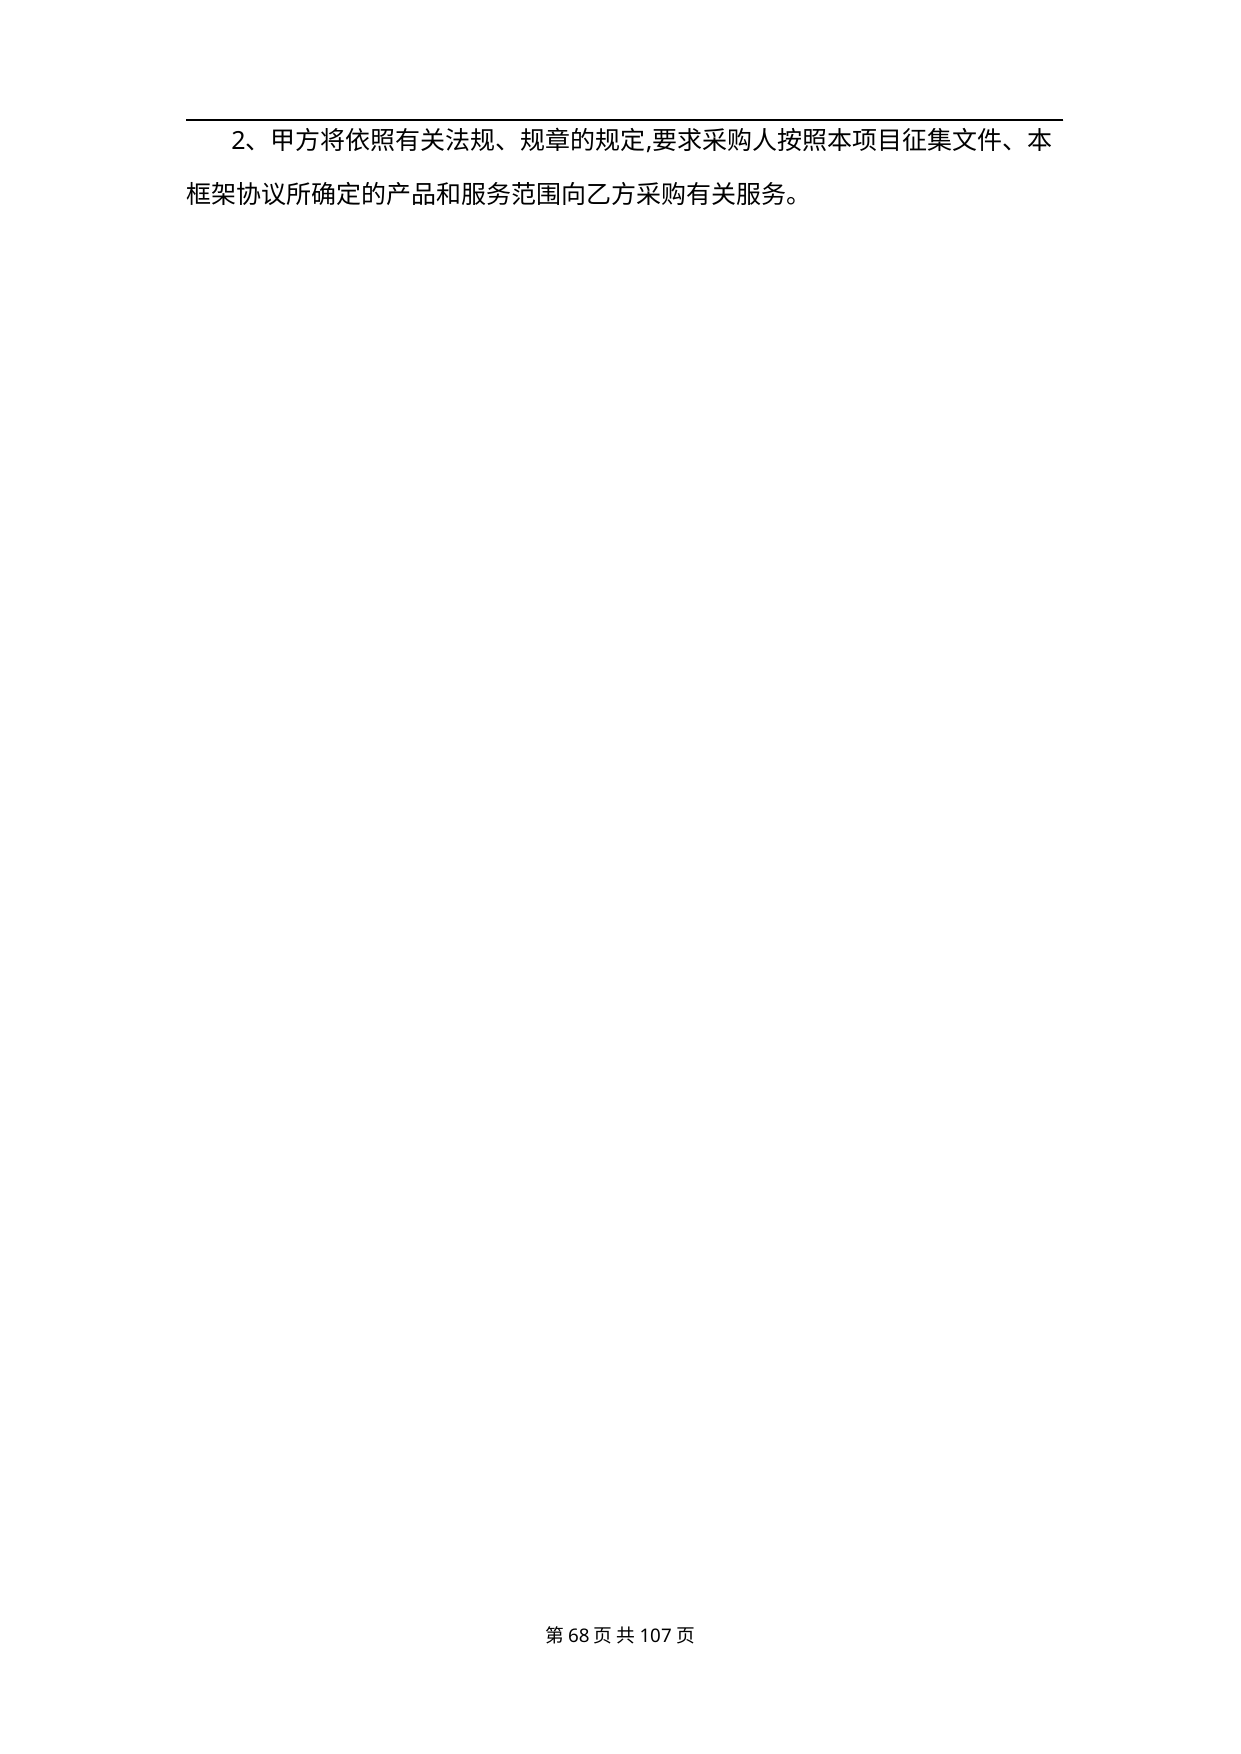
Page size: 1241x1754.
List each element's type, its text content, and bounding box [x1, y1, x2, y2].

text 框架协议所确定的产品和服务范围向乙方采购有关服务。 [186, 175, 1063, 211]
text 2、甲方将依照有关法规、规章的规定,要求采购人按照本项目征集文件、本 [186, 121, 1063, 157]
